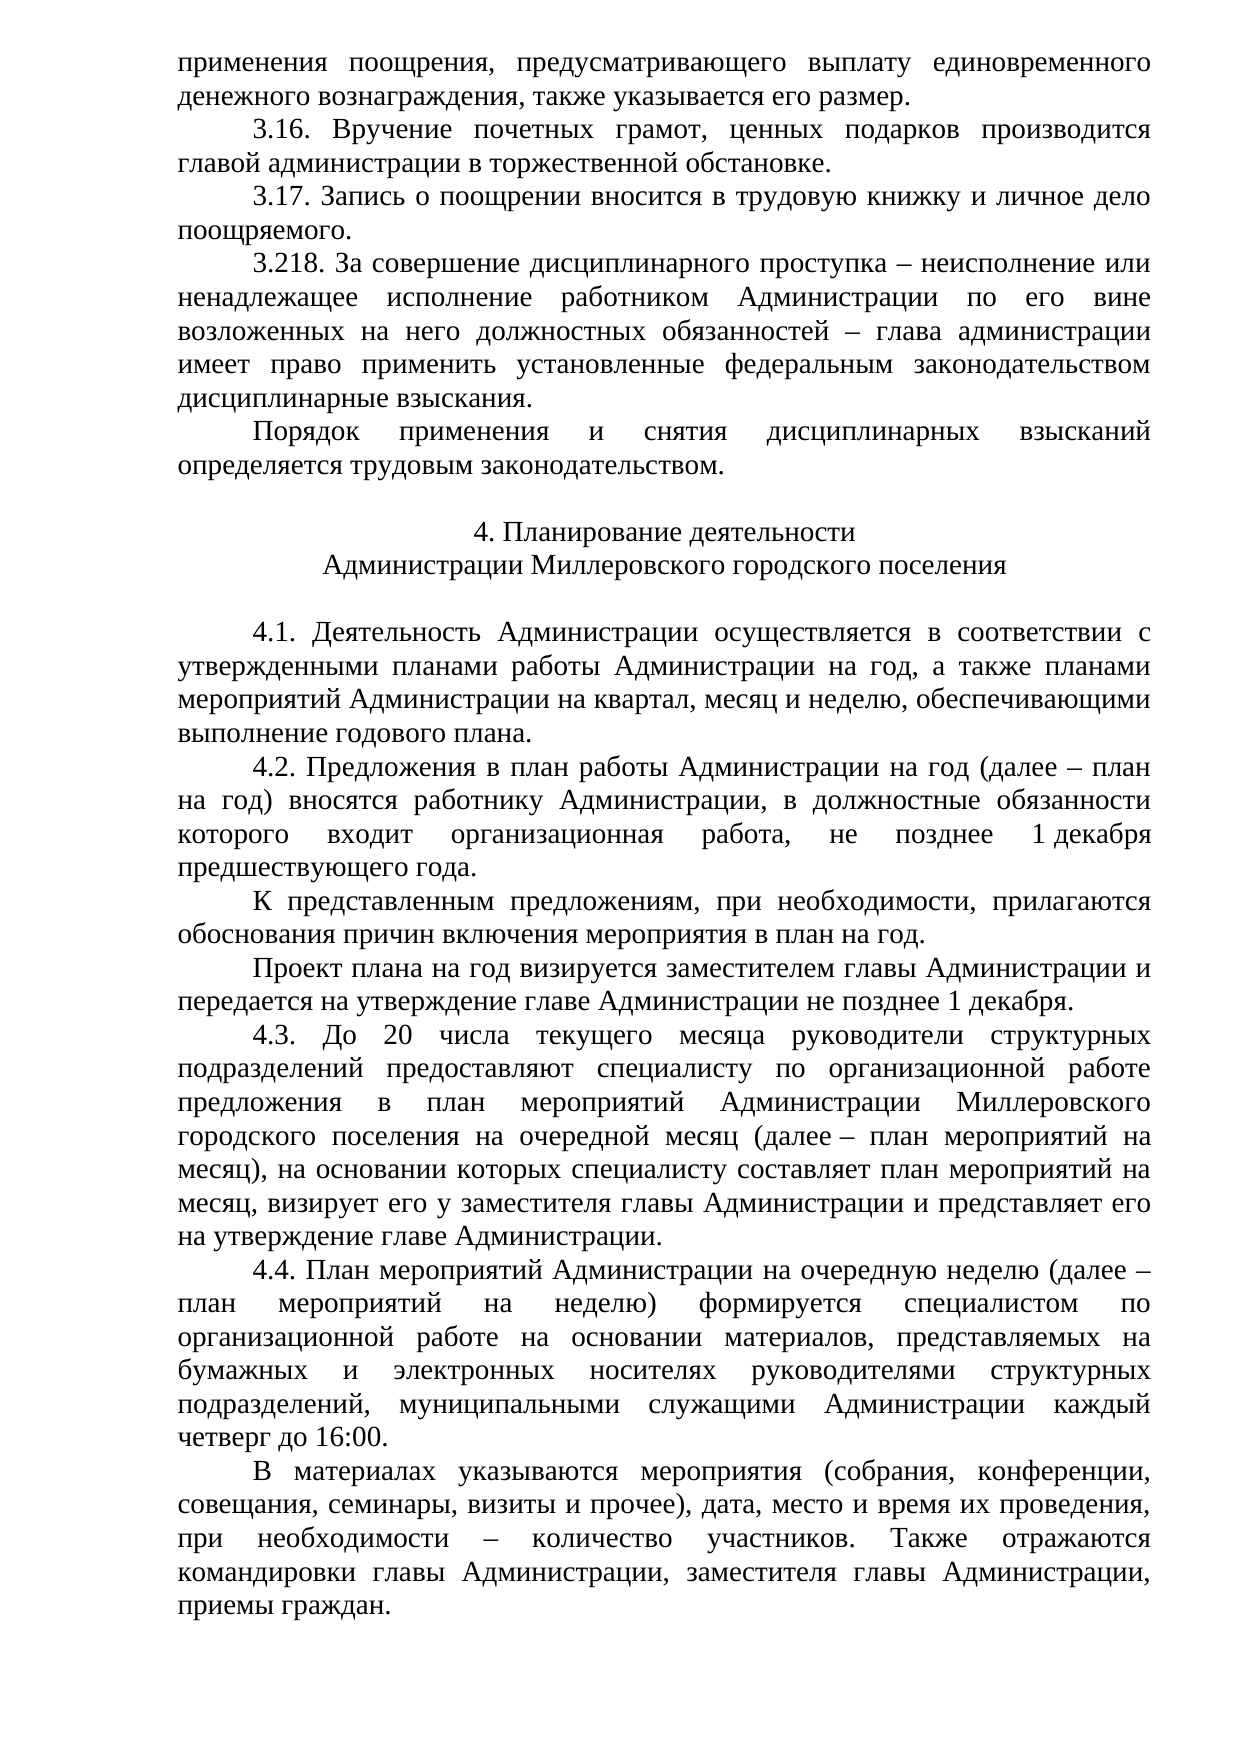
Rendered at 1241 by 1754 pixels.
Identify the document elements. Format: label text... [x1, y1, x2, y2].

text 3.218. За совершение дисциплинарного проступка – неисполнение или ненадлежащее исполнение работником Администрации по его вине возложенных на него должностных обязанностей – глава администрации имеет право применить установленные федеральным законодательством дисциплинарные взыскания. [177, 246, 1152, 413]
text Проект плана на год визируется заместителем главы Администрации и передается на утверждение главе Администрации не позднее 1 декабря. [177, 950, 1152, 1017]
text 3.17. Запись о поощрении вносится в трудовую книжку и личное дело поощряемого. [177, 178, 1152, 246]
text 4.4. План мероприятий Администрации на очередную неделю (далее – план мероприятий на неделю) формируется специалистом по организационной работе на основании материалов, представляемых на бумажных и электронных носителях руководителями структурных подразделений, муниципальными служащими Администрации каждый четверг до 16:00. [177, 1252, 1152, 1453]
text 3.16. Вручение почетных грамот, ценных подарков производится главой администрации в торжественной обстановке. [177, 111, 1152, 178]
text 4.2. Предложения в план работы Администрации на год (далее – план на год) вносятся работнику Администрации, в должностные обязанности которого входит организационная работа, не позднее 1 декабря предшествующего года. [177, 749, 1152, 883]
text В материалах указываются мероприятия (собрания, конференции, совещания, семинары, визиты и прочее), дата, место и время их проведения, при необходимости – количество участников. Также отражаются командировки главы Администрации, заместителя главы Администрации, приемы граждан. [177, 1453, 1152, 1621]
text 4.3. До 20 числа текущего месяца руководители структурных подразделений предоставляют специалисту по организационной работе предложения в план мероприятий Администрации Миллеровского городского поселения на очередной месяц (далее – план мероприятий на месяц), на основании которых специалисту составляет план мероприятий на месяц, визирует его у заместителя главы Администрации и представляет его на утверждение главе Администрации. [177, 1017, 1152, 1252]
text Порядок применения и снятия дисциплинарных взысканий определяется трудовым законодательством. [177, 413, 1152, 480]
text 4. Планирование деятельности [177, 514, 1152, 547]
text Администрации Миллеровского городского поселения [177, 547, 1152, 581]
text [177, 44, 1152, 111]
text К представленным предложениям, при необходимости, прилагаются обоснования причин включения мероприятия в план на год. [177, 883, 1152, 950]
text 4.1. Деятельность Администрации осуществляется в соответствии с утвержденными планами работы Администрации на год, а также планами мероприятий Администрации на квартал, месяц и неделю, обеспечивающими выполнение годового плана. [177, 614, 1152, 749]
